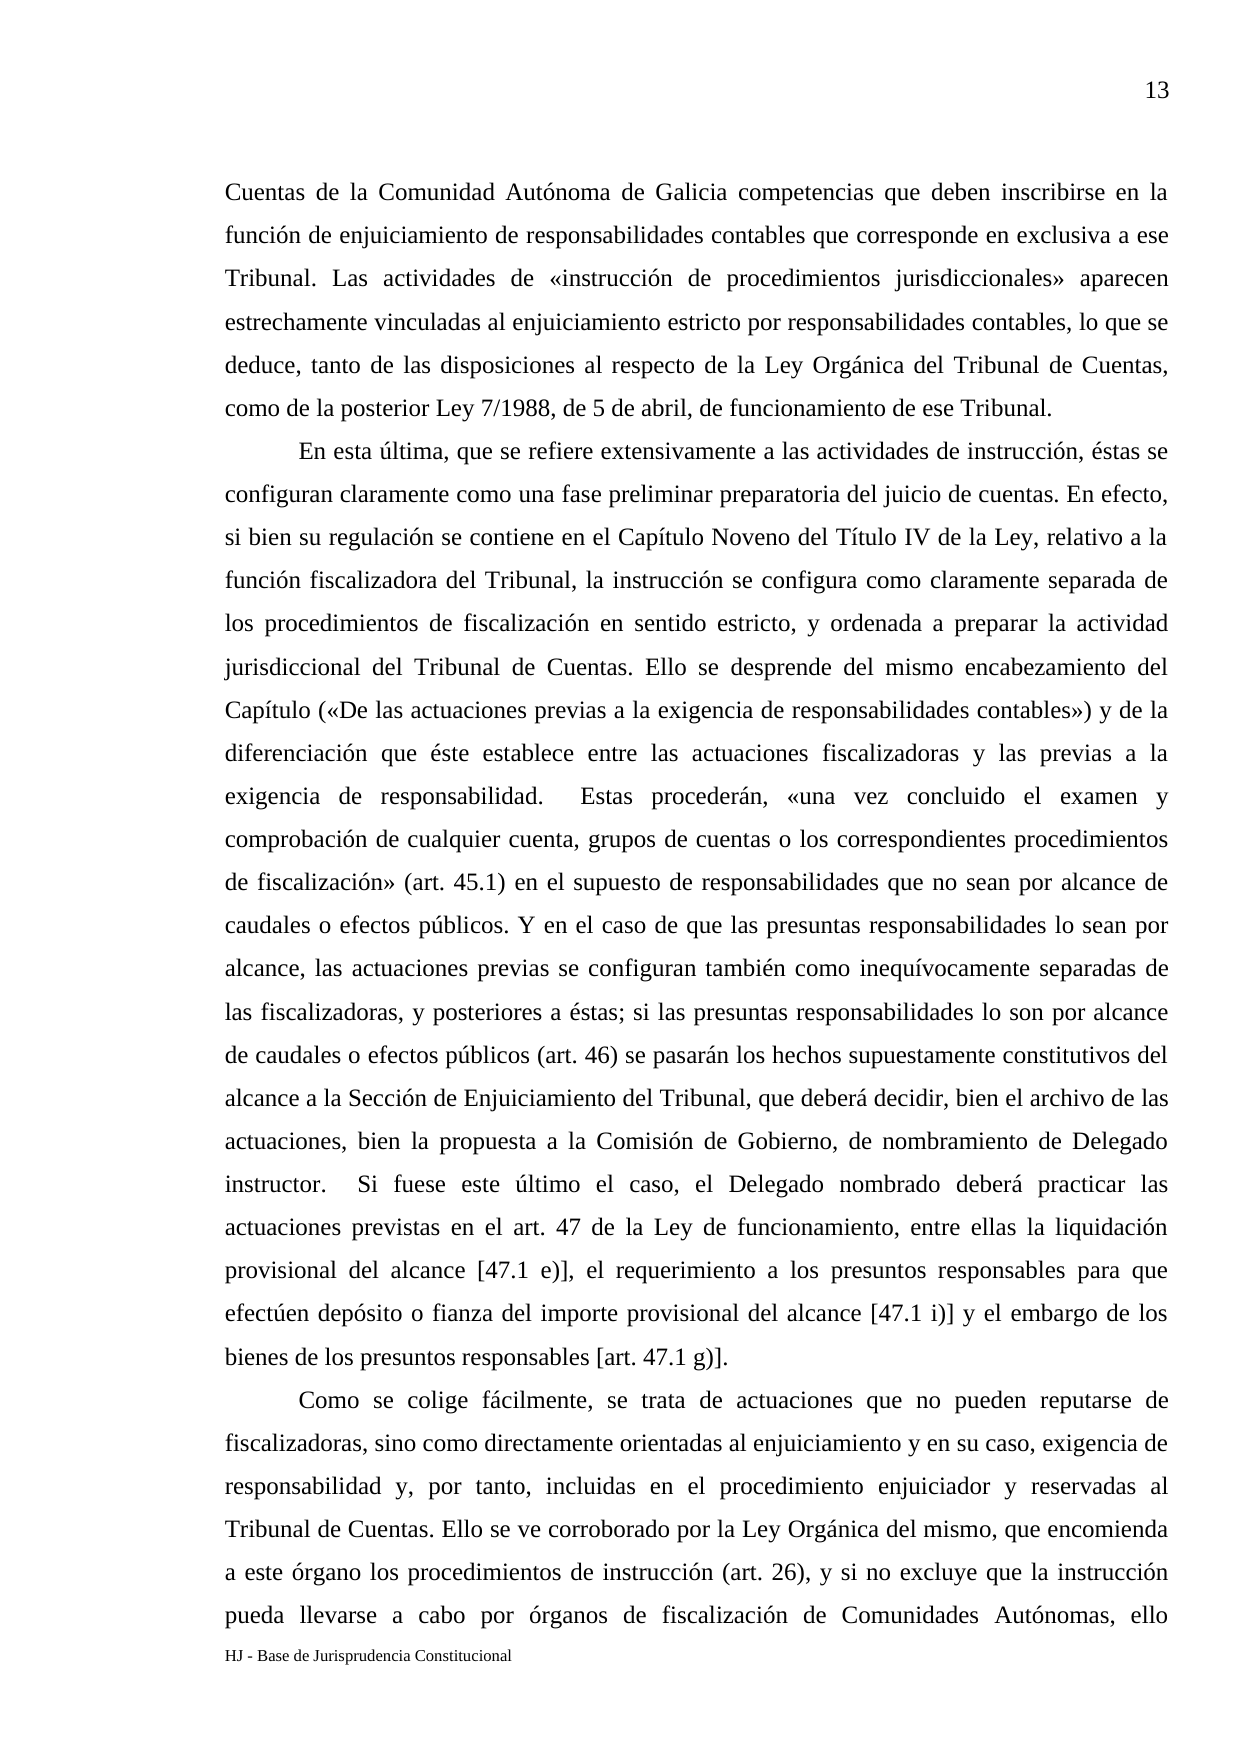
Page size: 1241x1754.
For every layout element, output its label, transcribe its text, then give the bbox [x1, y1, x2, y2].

text En esta última, que se refiere extensivamente a las actividades de instrucción, éstas se configuran claramente como una fase preliminar preparatoria del juicio de cuentas. En efecto, si bien su regulación se contiene en el Capítulo Noveno del Título IV de la Ley, relativo a la función fiscalizadora del Tribunal, la instrucción se configura como claramente separada de los procedimientos de fiscalización en sentido estricto, y ordenada a preparar la actividad jurisdiccional del Tribunal de Cuentas. Ello se desprende del mismo encabezamiento del Capítulo («De las actuaciones previas a la exigencia de responsabilidades contables») y de la diferenciación que éste establece entre las actuaciones fiscalizadoras y las previas a la exigencia de responsabilidad. Estas procederán, «una vez concluido el examen y comprobación de cualquier cuenta, grupos de cuentas o los correspondientes procedimientos de fiscalización» (art. 45.1) en el supuesto de responsabilidades que no sean por alcance de caudales o efectos públicos. Y en el caso de que las presuntas responsabilidades lo sean por alcance, las actuaciones previas se configuran también como inequívocamente separadas de las fiscalizadoras, y posteriores a éstas; si las presuntas responsabilidades lo son por alcance de caudales o efectos públicos (art. 46) se pasarán los hechos supuestamente constitutivos del alcance a la Sección de Enjuiciamiento del Tribunal, que deberá decidir, bien el archivo de las actuaciones, bien la propuesta a la Comisión de Gobierno, de nombramiento de Delegado instructor. Si fuese este último el caso, el Delegado nombrado deberá practicar las actuaciones previstas en el art. 47 de la Ley de funcionamiento, entre ellas la liquidación provisional del alcance [47.1 e)], el requerimiento a los presuntos responsables para que efectúen depósito o fianza del importe provisional del alcance [47.1 i)] y el embargo de los bienes de los presuntos responsables [art. 47.1 g)]. [224, 436, 1169, 1370]
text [224, 177, 1169, 422]
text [224, 1385, 1169, 1629]
